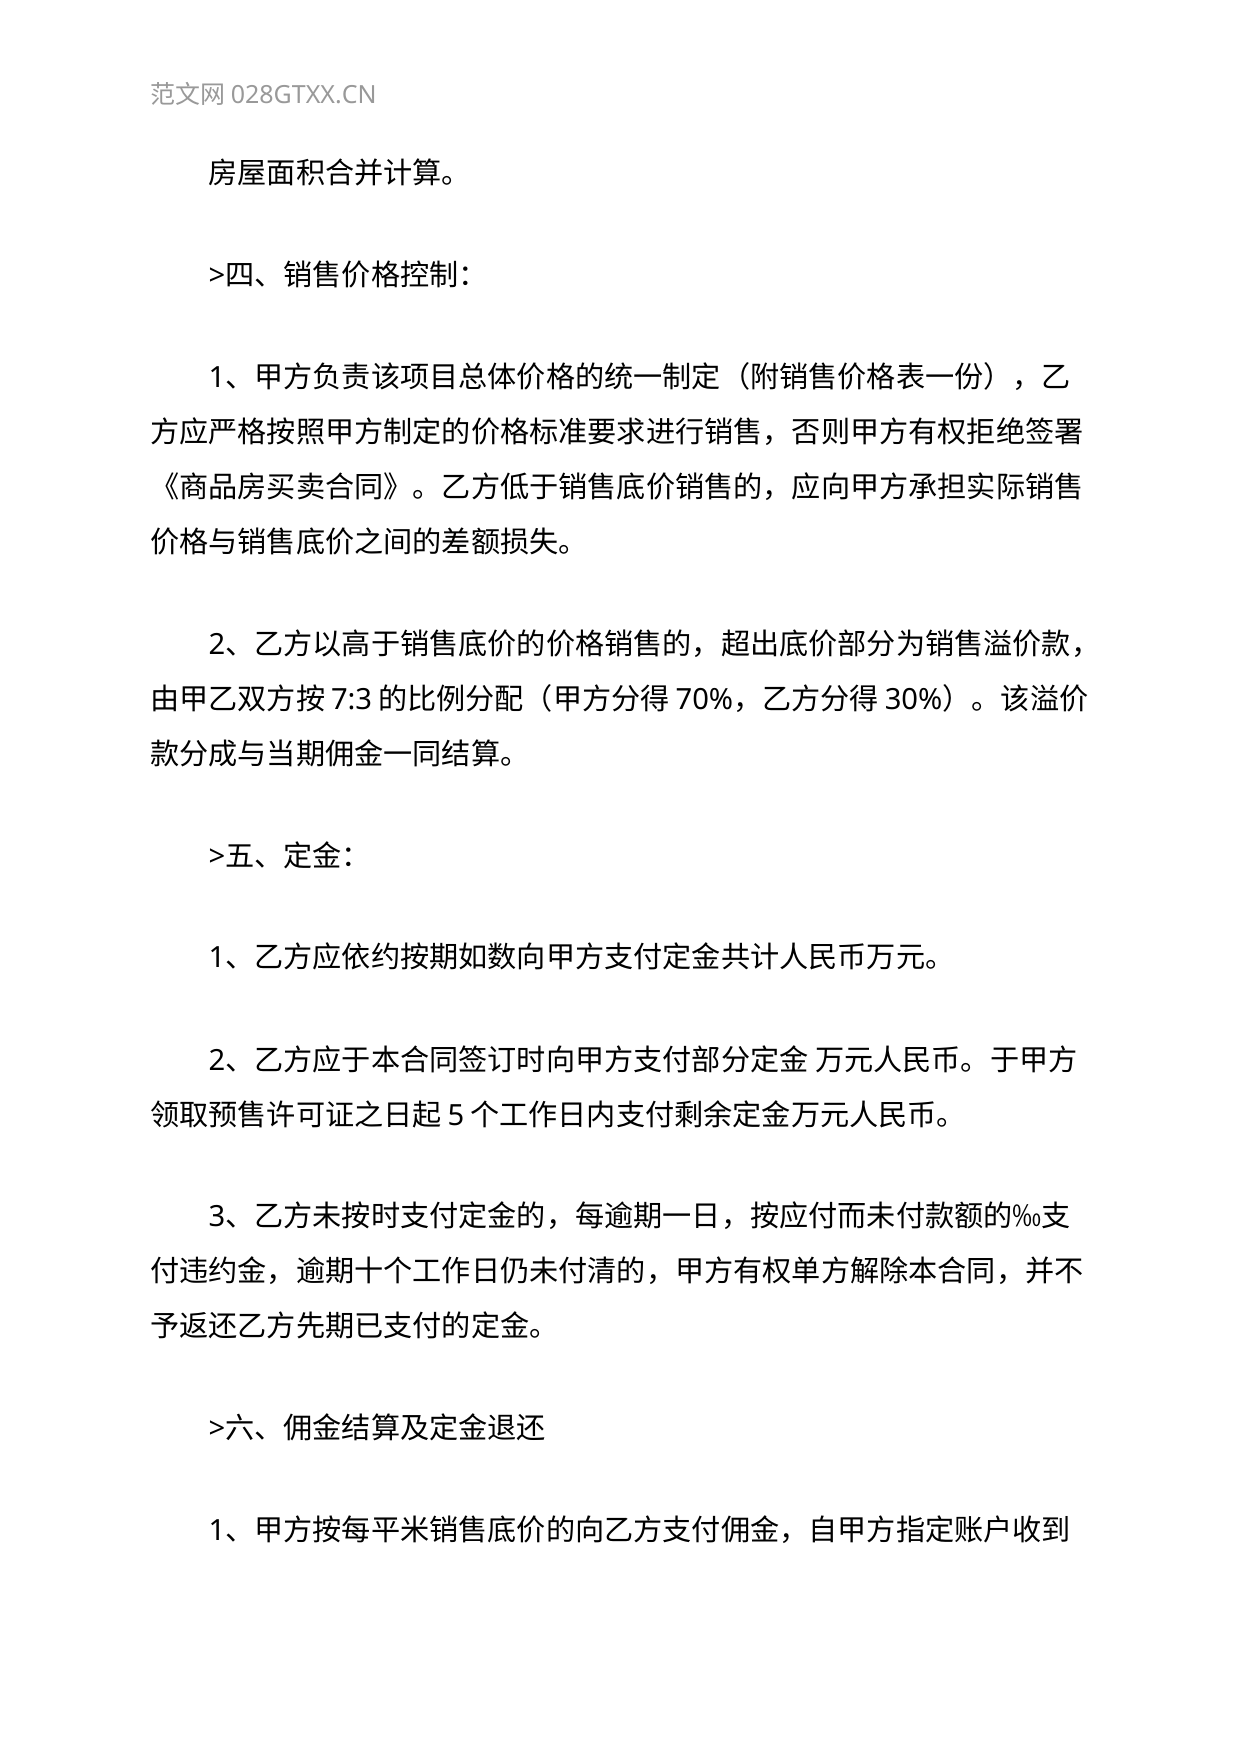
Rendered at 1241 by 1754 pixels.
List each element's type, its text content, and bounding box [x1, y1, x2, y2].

text >四、销售价格控制： [150, 252, 1090, 294]
text 1、甲方负责该项目总体价格的统一制定（附销售价格表一份），乙方应严格按照甲方制定的价格标准要求进行销售，否则甲方有权拒绝签署《商品房买卖合同》。乙方低于销售底价销售的，应向甲方承担实际销售价格与销售底价之间的差额损失。 [150, 354, 1090, 561]
text >五、定金： [150, 832, 1090, 874]
text 2、乙方以高于销售底价的价格销售的，超出底价部分为销售溢价款，由甲乙双方按7:3的比例分配（甲方分得70%，乙方分得30%）。该溢价款分成与当期佣金一同结算。 [150, 620, 1090, 773]
text 1、乙方应依约按期如数向甲方支付定金共计人民币万元。 [150, 934, 1090, 976]
text >六、佣金结算及定金退还 [150, 1405, 1090, 1447]
text 房屋面积合并计算。 [150, 150, 1090, 192]
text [150, 1507, 1090, 1549]
text 2、乙方应于本合同签订时向甲方支付部分定金 万元人民币。于甲方领取预售许可证之日起5个工作日内支付剩余定金万元人民币。 [150, 1036, 1090, 1133]
text 3、乙方未按时支付定金的，每逾期一日，按应付而未付款额的‰支付违约金，逾期十个工作日仍未付清的，甲方有权单方解除本合同，并不予返还乙方先期已支付的定金。 [150, 1193, 1090, 1345]
